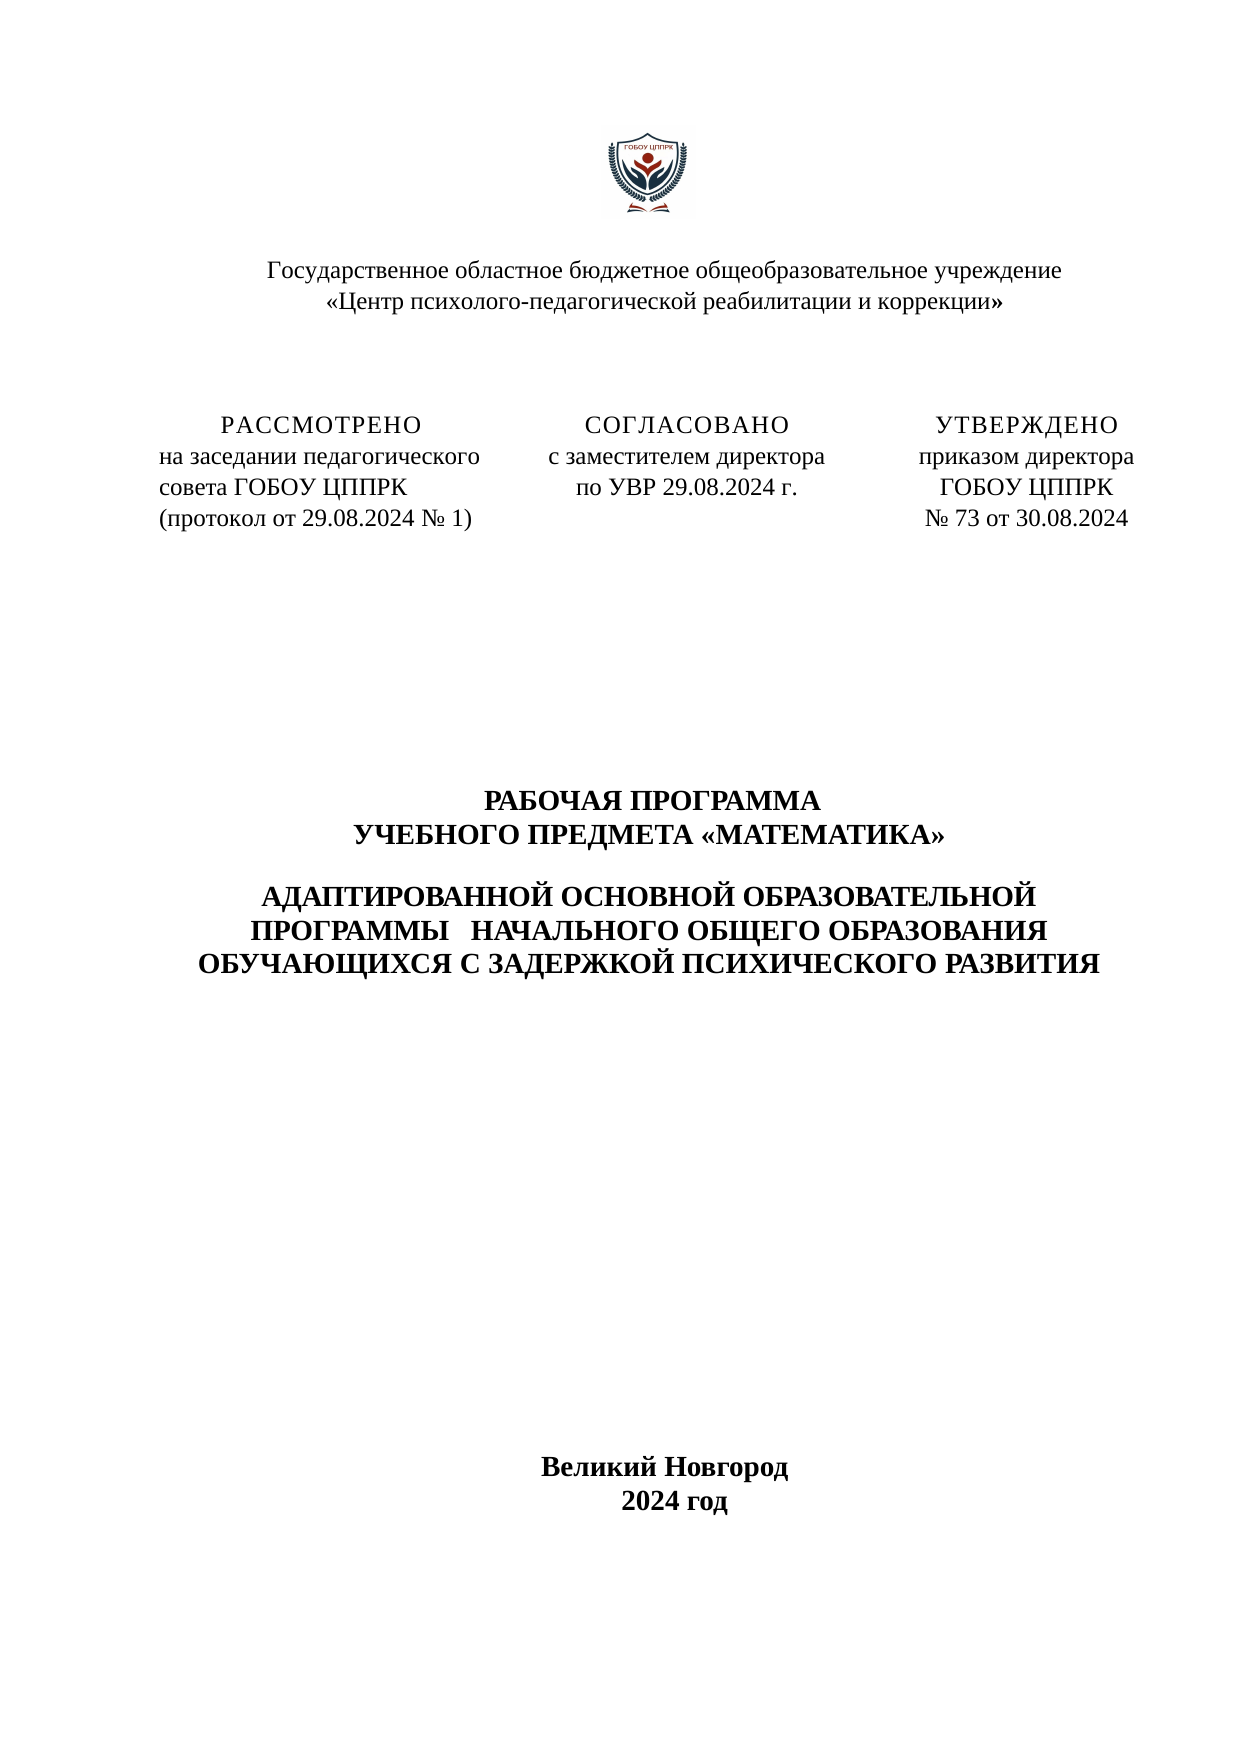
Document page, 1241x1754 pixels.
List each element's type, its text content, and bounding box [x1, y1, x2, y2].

table_cell на заседании педагогического совета ГОБОУ ЦППРК (протокол от 29.08.2024 № 1) [148, 441, 517, 534]
picture [601, 125, 696, 219]
table_cell с заместителем директора по УВР 29.08.2024 г. [517, 441, 856, 534]
text РАБОЧАЯ ПРОГРАММА [177, 783, 1120, 817]
text Государственное областное бюджетное общеобразовательное учреждение [177, 255, 1152, 284]
text «Центр психолого-педагогической реабилитации и коррекции» [177, 286, 1152, 315]
table_header СОГЛАСОВАНО [517, 411, 856, 441]
table_cell приказом директора ГОБОУ ЦППРК № 73 от 30.08.2024 [856, 441, 1196, 534]
text 2024 год [190, 1483, 1152, 1517]
text Великий Новгород [177, 1449, 1152, 1483]
text АДАПТИРОВАННОЙ ОСНОВНОЙ ОБРАЗОВАТЕЛЬНОЙ ПРОГРАММЫ НАЧАЛЬНОГО ОБЩЕГО ОБРАЗОВАНИЯ ОБУЧАЮЩИХСЯ С ЗАДЕРЖКОЙ ПСИХИЧЕСКОГО РАЗВИТИЯ [177, 879, 1120, 980]
table_header РАССМОТРЕНО [148, 411, 517, 441]
table_header УТВЕРЖДЕНО [856, 411, 1196, 441]
text УЧЕБНОГО ПРЕДМЕТА «МАТЕМАТИКА» [177, 817, 1121, 850]
